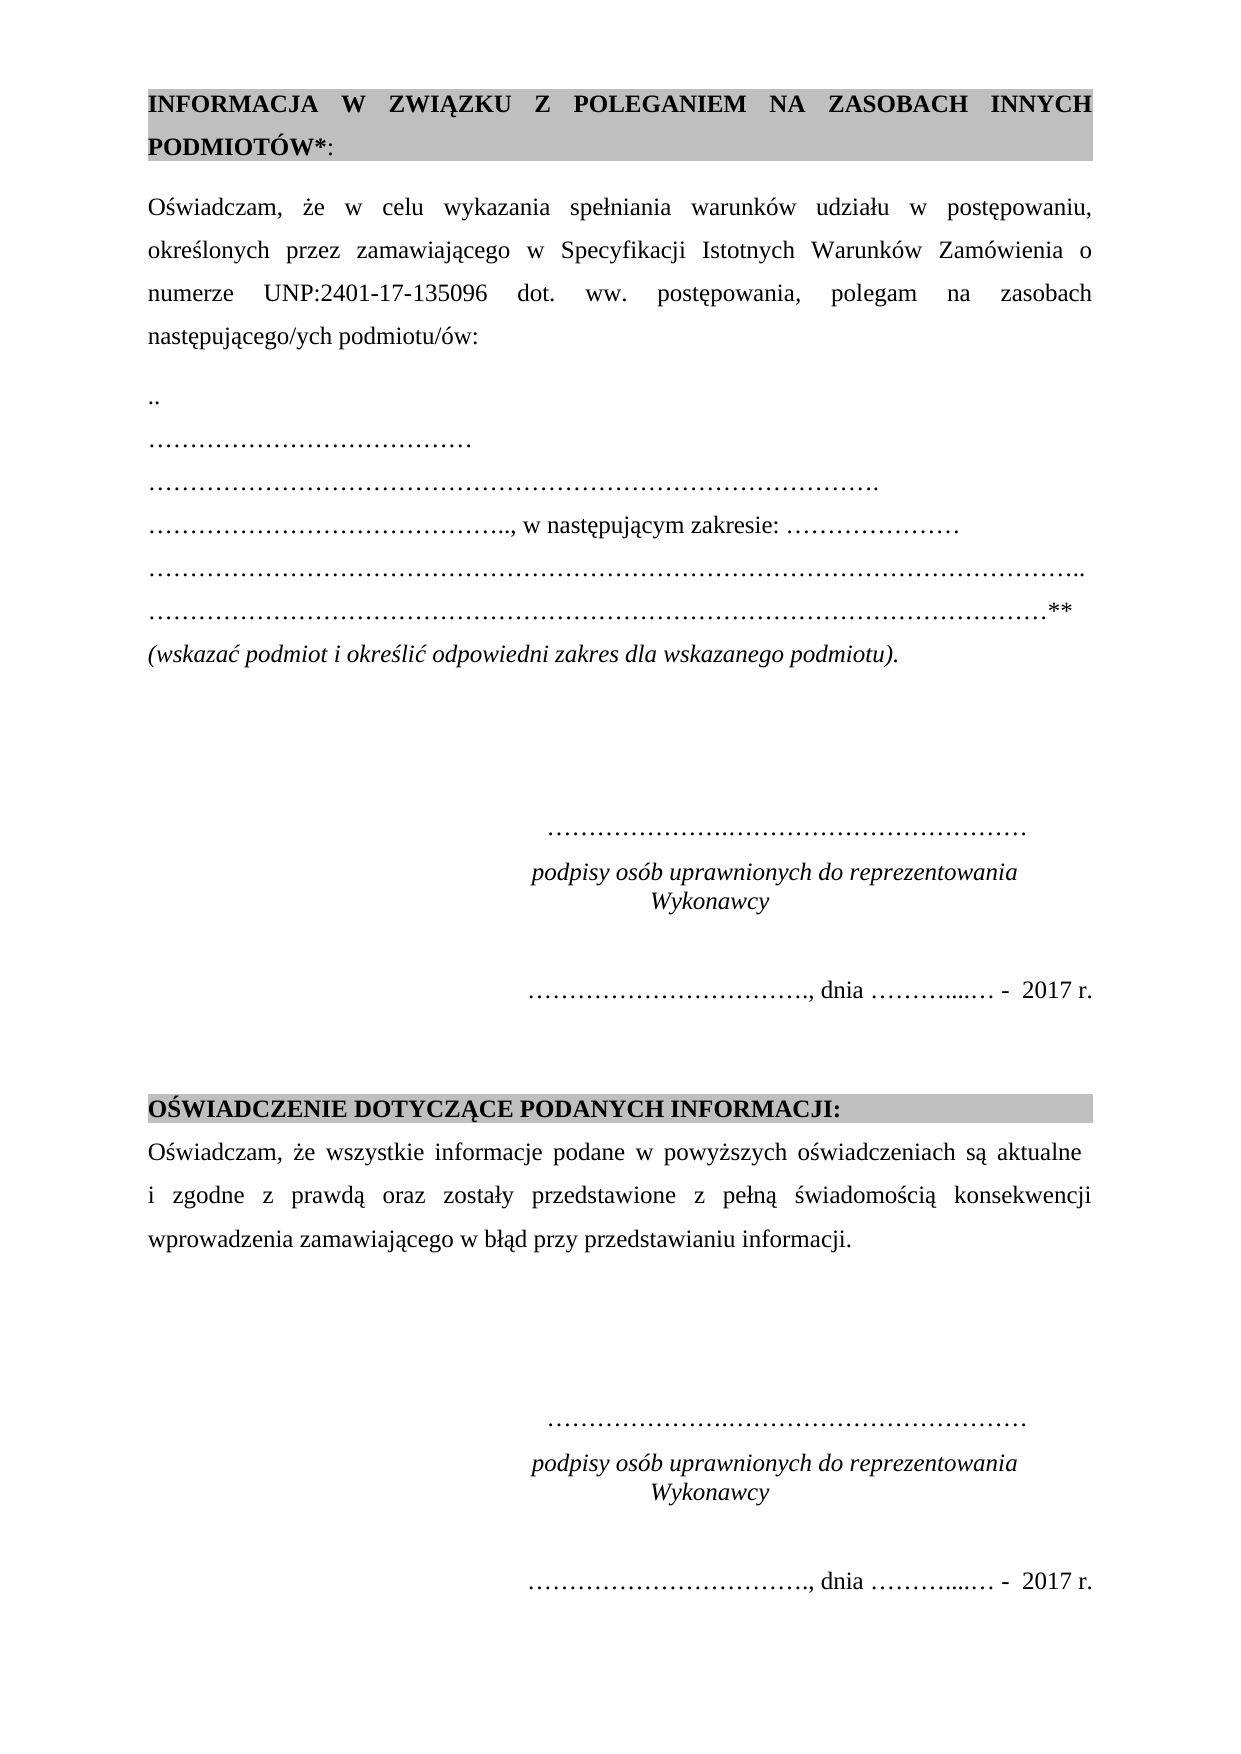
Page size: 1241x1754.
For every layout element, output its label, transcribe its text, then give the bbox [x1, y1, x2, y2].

subtitle podpisy osób uprawnionych do reprezentowania Wykonawcy [532, 857, 1093, 915]
text ………………….……………………………… [546, 812, 1093, 841]
text OŚWIADCZENIE DOTYCZĄCE PODANYCH INFORMACJI: [148, 1094, 1093, 1123]
text ……………………………., dnia ………....… - 2017 r. [148, 975, 1093, 1003]
text INFORMACJA W ZWIĄZKU Z POLEGANIEM NA ZASOBACH INNYCH PODMIOTÓW*: [148, 89, 1093, 161]
subtitle podpisy osób uprawnionych do reprezentowania Wykonawcy [532, 1448, 1093, 1506]
text …………………………………………………………………………………………………..………………………………………………………………………………………………** (wskazać podmiot i określić odpowiedni zakres dla wskazanego podmiotu). [148, 553, 1093, 668]
text ………………….……………………………… [546, 1403, 1093, 1432]
text Oświadczam, że w celu wykazania spełniania warunków udziału w postępowaniu, określonych przez zamawiającego w Specyfikacji Istotnych Warunków Zamówienia o numerze UNP:2401-17-135096 dot. ww. postępowania, polegam na zasobach następującego/ych podmiotu/ów: [148, 192, 1093, 350]
text Oświadczam, że wszystkie informacje podane w powyższych oświadczeniach są aktualne i zgodne z prawdą oraz zostały przedstawione z pełną świadomością konsekwencji wprowadzenia zamawiającego w błąd przy przedstawianiu informacji. [148, 1137, 1093, 1252]
text ……………………………., dnia ………....… - 2017 r. [148, 1566, 1093, 1594]
text ..……………………………………………………………………………………………………………….…………………………………….., w następującym zakresie: ………………… [148, 381, 1093, 539]
